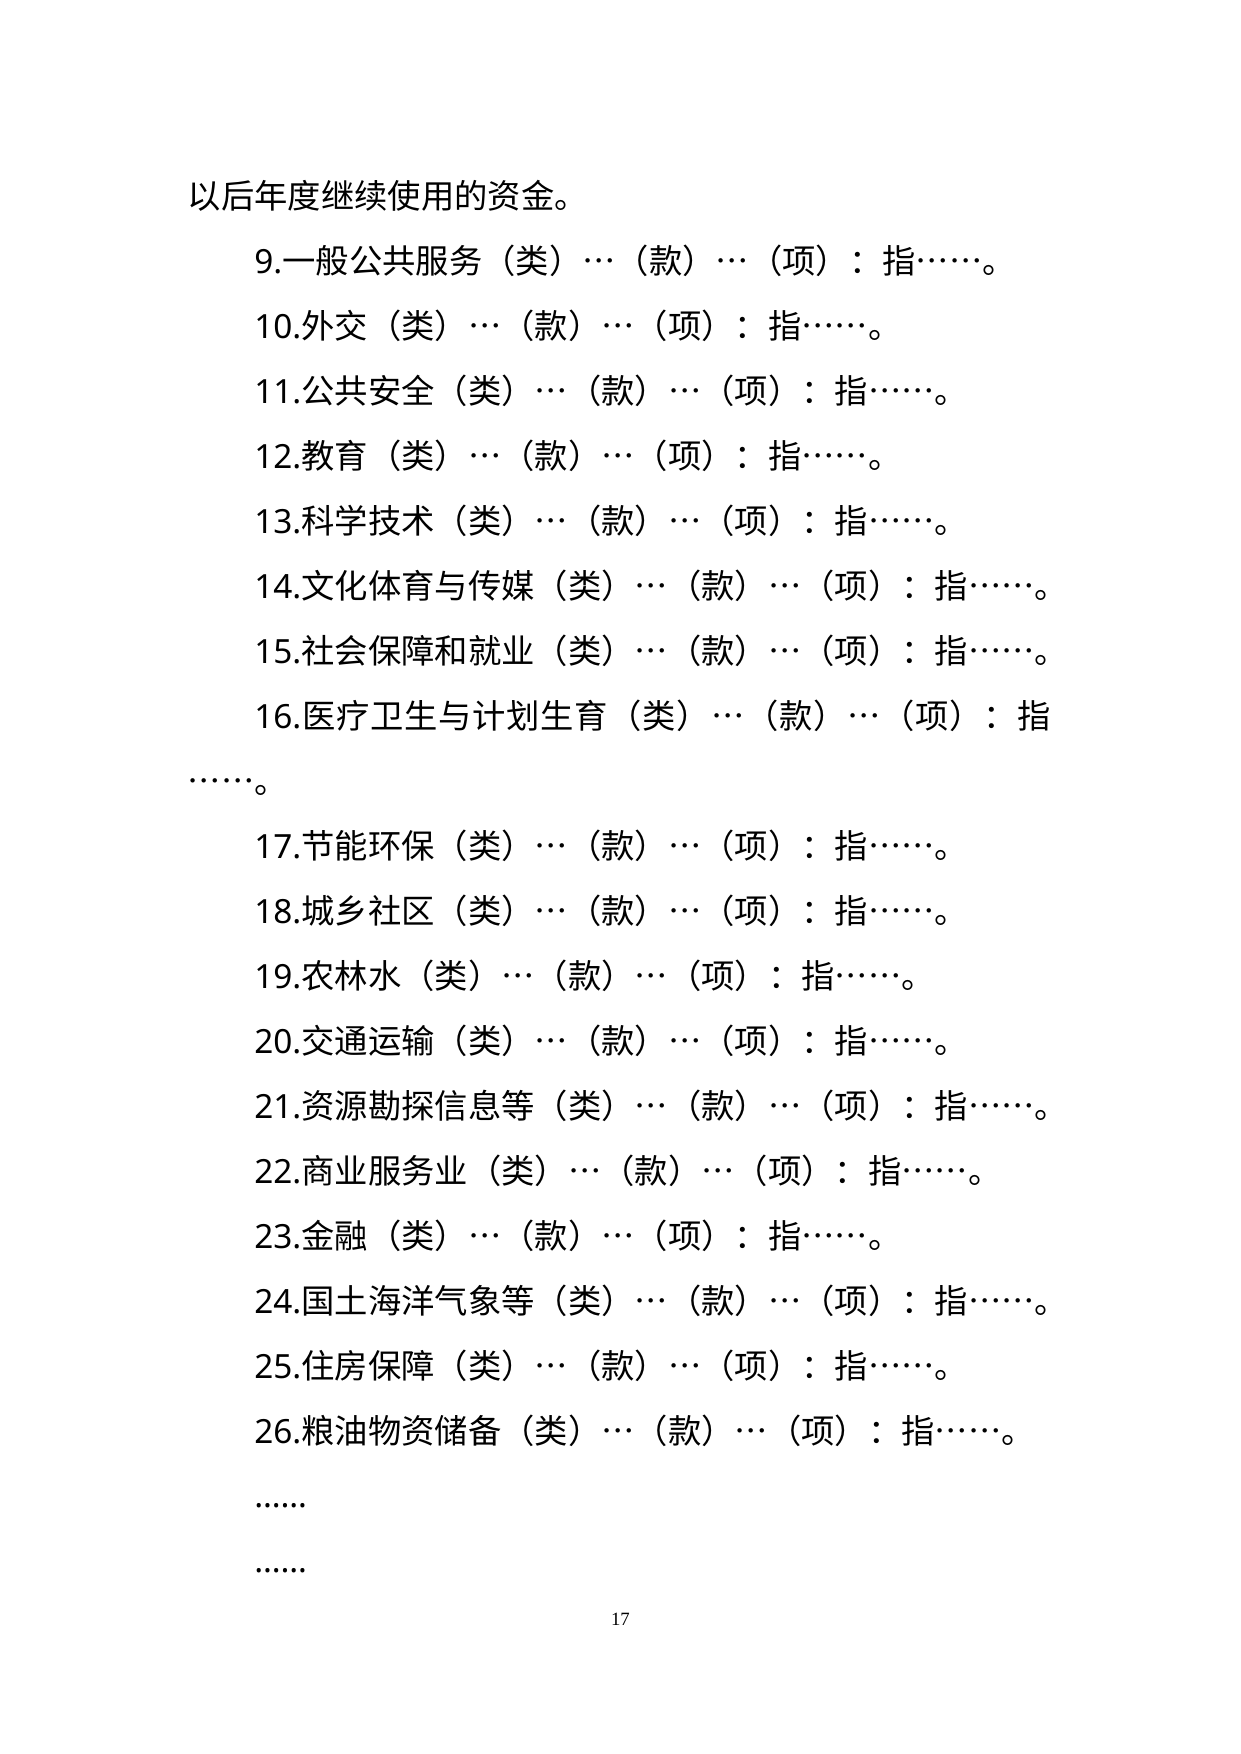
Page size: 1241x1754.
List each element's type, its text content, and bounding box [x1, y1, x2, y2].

text 21.资源勘探信息等（类）…（款）…（项）：指……。 [187, 1072, 1053, 1137]
text 11.公共安全（类）…（款）…（项）：指……。 [187, 357, 1053, 422]
text 16.医疗卫生与计划生育（类）…（款）…（项）：指……。 [187, 682, 1053, 812]
text 23.金融（类）…（款）…（项）：指……。 [187, 1202, 1053, 1267]
text 17.节能环保（类）…（款）…（项）：指……。 [187, 812, 1053, 877]
text 10.外交（类）…（款）…（项）：指……。 [187, 292, 1053, 357]
text 25.住房保障（类）…（款）…（项）：指……。 [187, 1332, 1053, 1397]
text 26.粮油物资储备（类）…（款）…（项）：指……。 [187, 1397, 1053, 1462]
text 9.一般公共服务（类）…（款）…（项）：指……。 [187, 227, 1053, 292]
text …… [187, 1462, 1053, 1527]
text 24.国土海洋气象等（类）…（款）…（项）：指……。 [187, 1267, 1053, 1332]
text 19.农林水（类）…（款）…（项）：指……。 [187, 942, 1053, 1007]
text 22.商业服务业（类）…（款）…（项）：指……。 [187, 1137, 1053, 1202]
text …… [187, 1527, 1053, 1592]
text 18.城乡社区（类）…（款）…（项）：指……。 [187, 877, 1053, 942]
text 15.社会保障和就业（类）…（款）…（项）：指……。 [187, 617, 1053, 682]
text 13.科学技术（类）…（款）…（项）：指……。 [187, 487, 1053, 552]
text 20.交通运输（类）…（款）…（项）：指……。 [187, 1007, 1053, 1072]
text 12.教育（类）…（款）…（项）：指……。 [187, 422, 1053, 487]
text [187, 162, 1053, 227]
text 14.文化体育与传媒（类）…（款）…（项）：指……。 [187, 552, 1053, 617]
